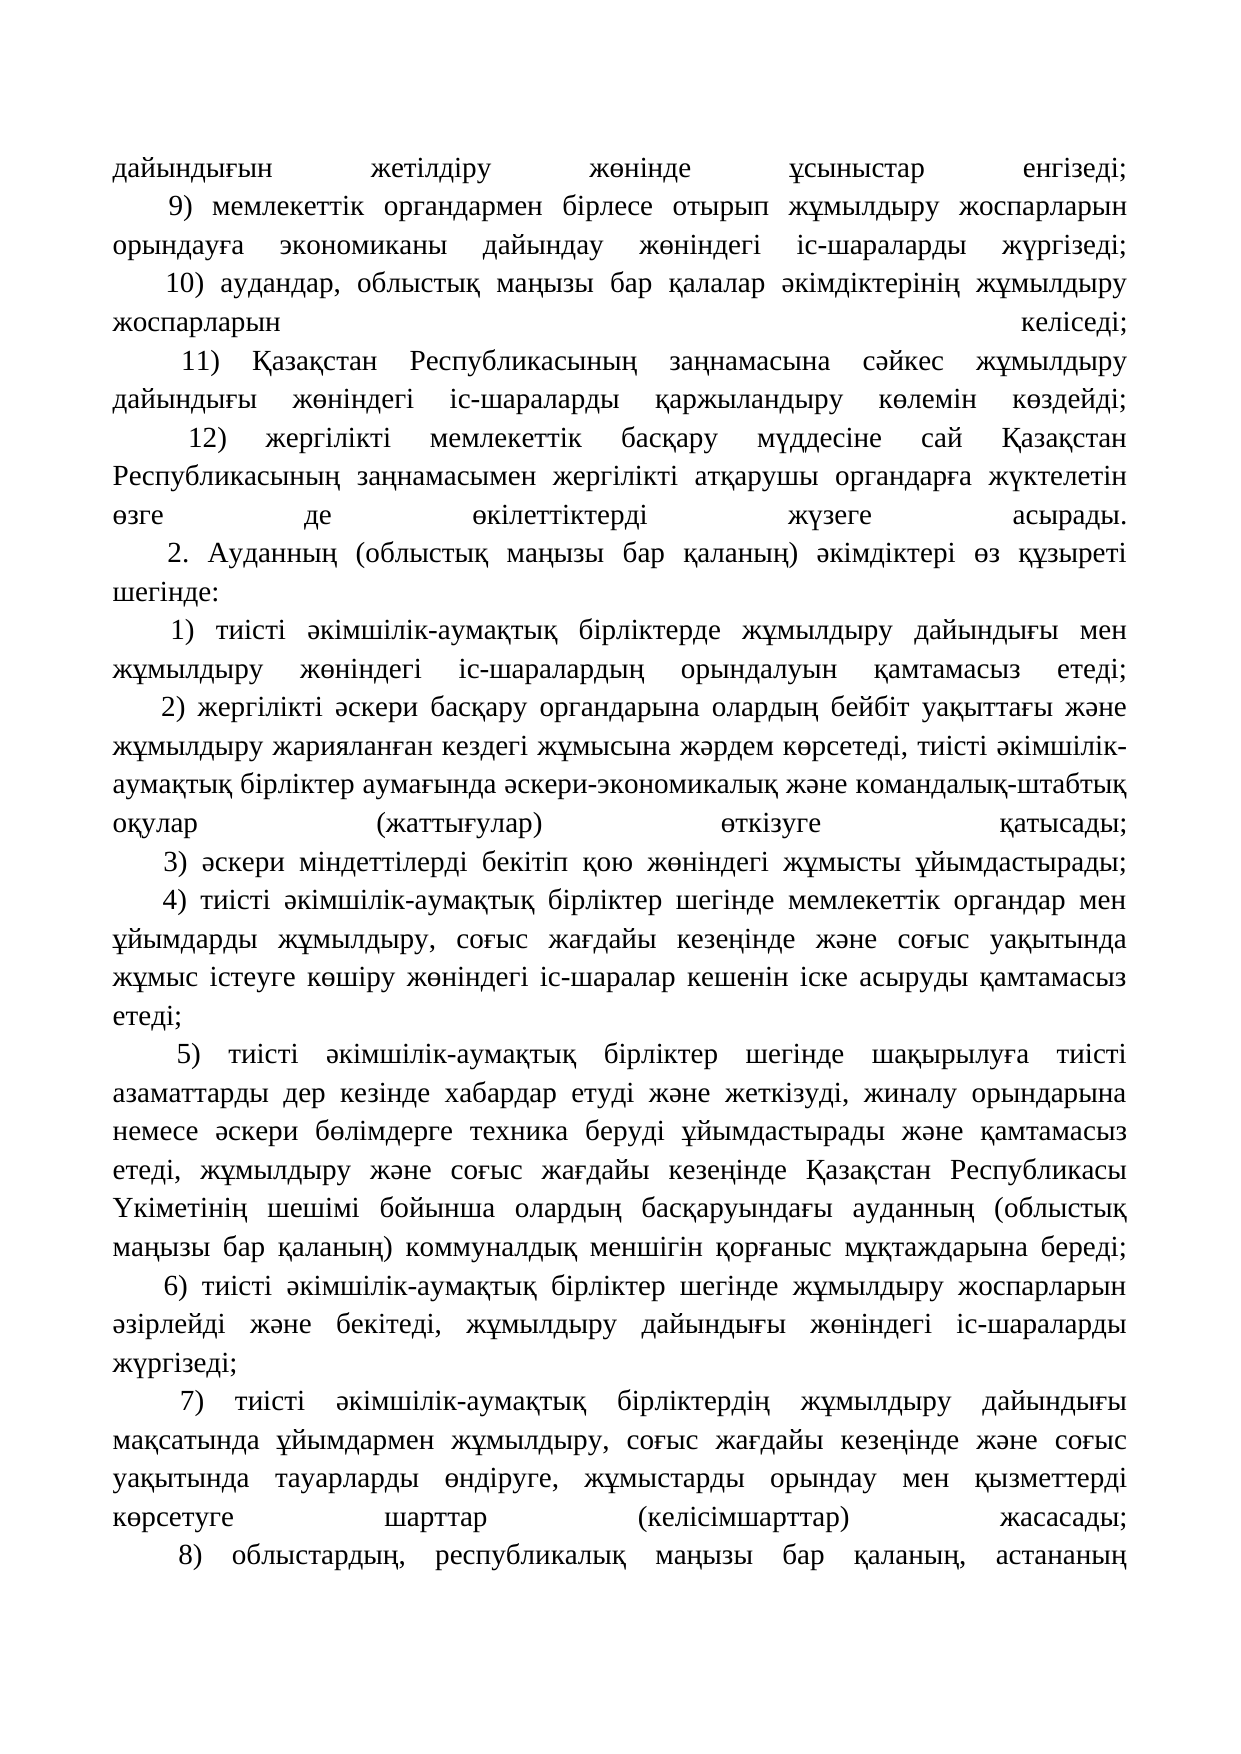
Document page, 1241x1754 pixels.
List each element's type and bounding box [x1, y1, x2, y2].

text [112, 150, 1128, 1571]
